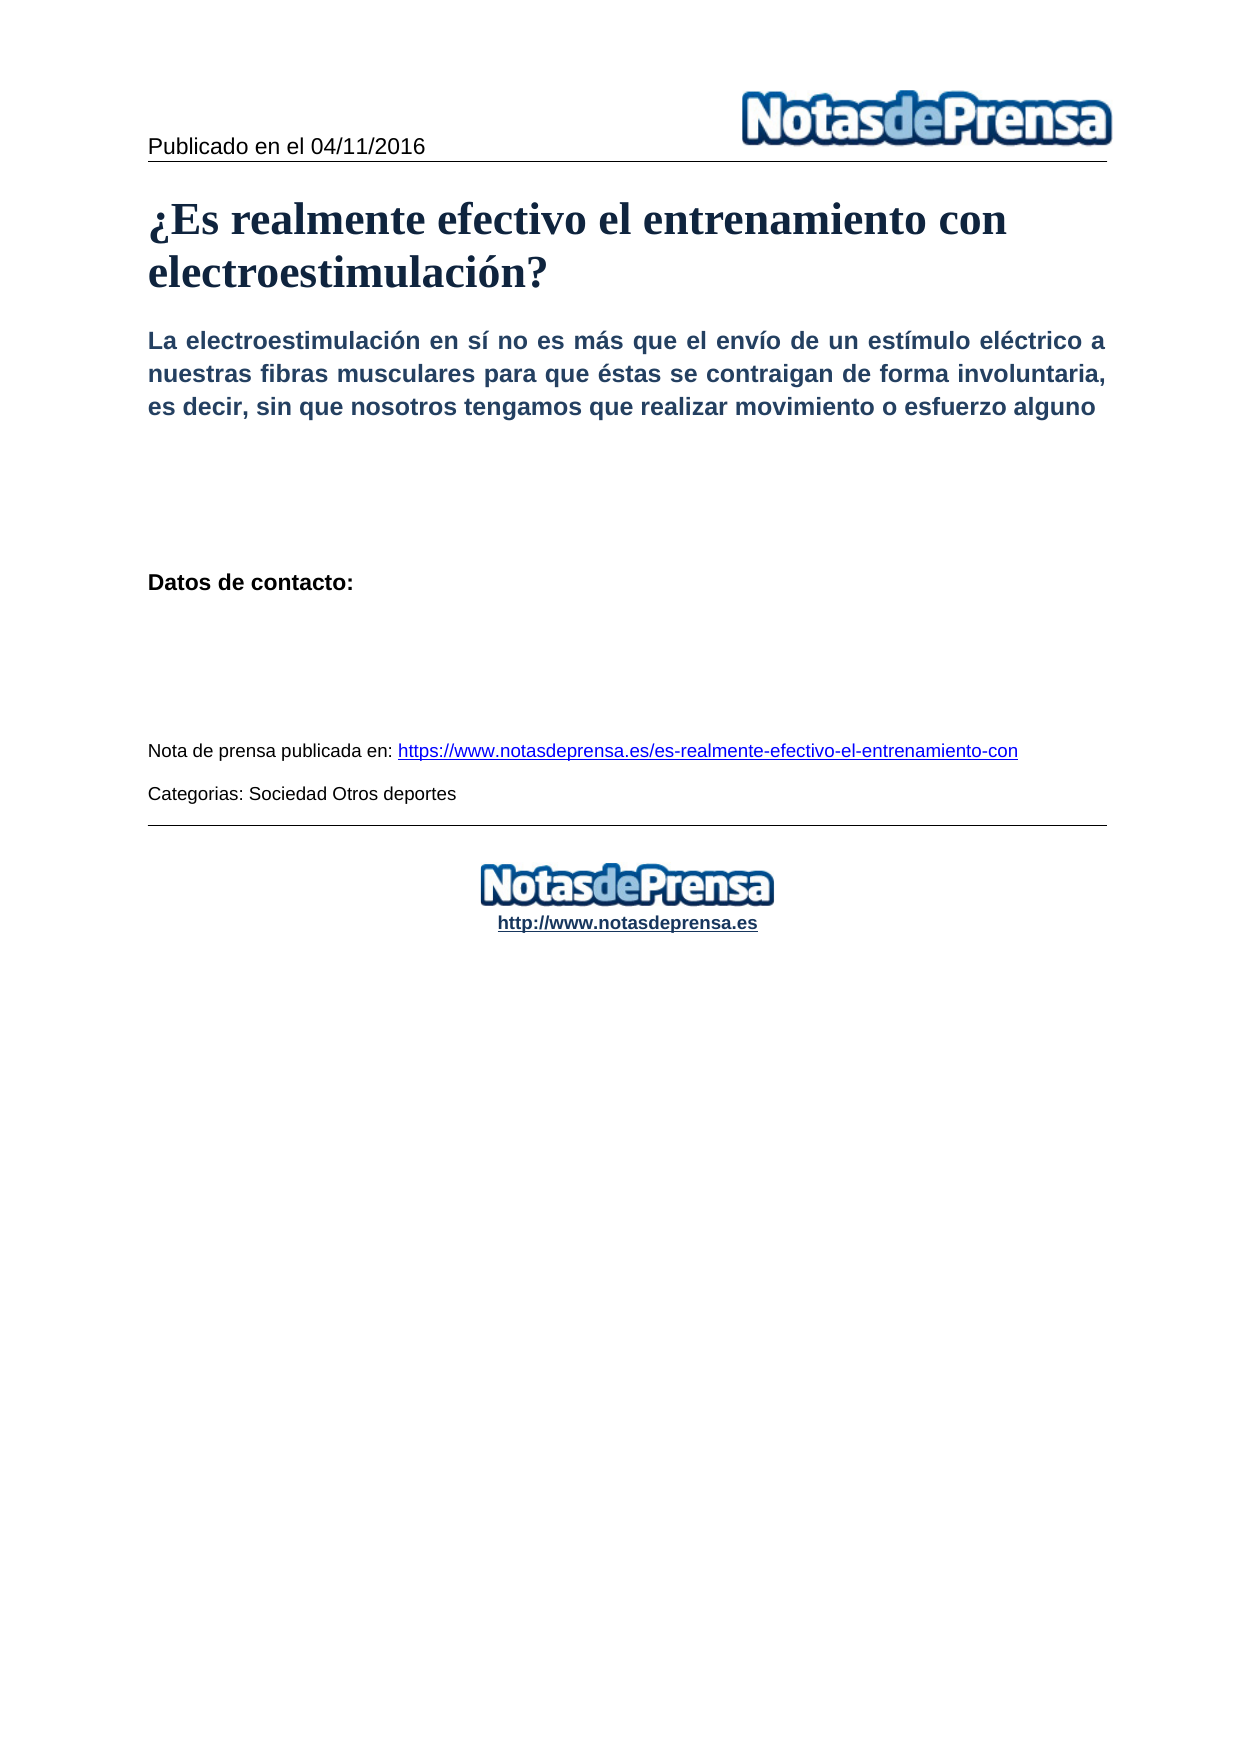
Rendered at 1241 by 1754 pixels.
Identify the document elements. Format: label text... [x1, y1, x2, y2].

picture [742, 90, 1113, 148]
subtitle La electroestimulación en sí no es más que el envío de un estímulo eléctrico a nuestras fibras musculares para que éstas se contraigan de forma involuntaria, es decir, sin que nosotros tengamos que realizar movimiento o esfuerzo alguno [148, 326, 1107, 421]
subtitle ¿Es realmente efectivo el entrenamiento con electroestimulación? [148, 192, 1107, 297]
text Nota de prensa publicada en: https://www.notasdeprensa.es/es-realmente-efectivo-el-entrenamiento-con [148, 740, 1107, 762]
text Publicado en el 04/11/2016 [148, 133, 1107, 161]
text Categorias: Sociedad Otros deportes [148, 783, 1107, 804]
text http://www.notasdeprensa.es [148, 912, 1107, 934]
picture [480, 862, 775, 908]
text Datos de contacto: [148, 568, 1107, 595]
